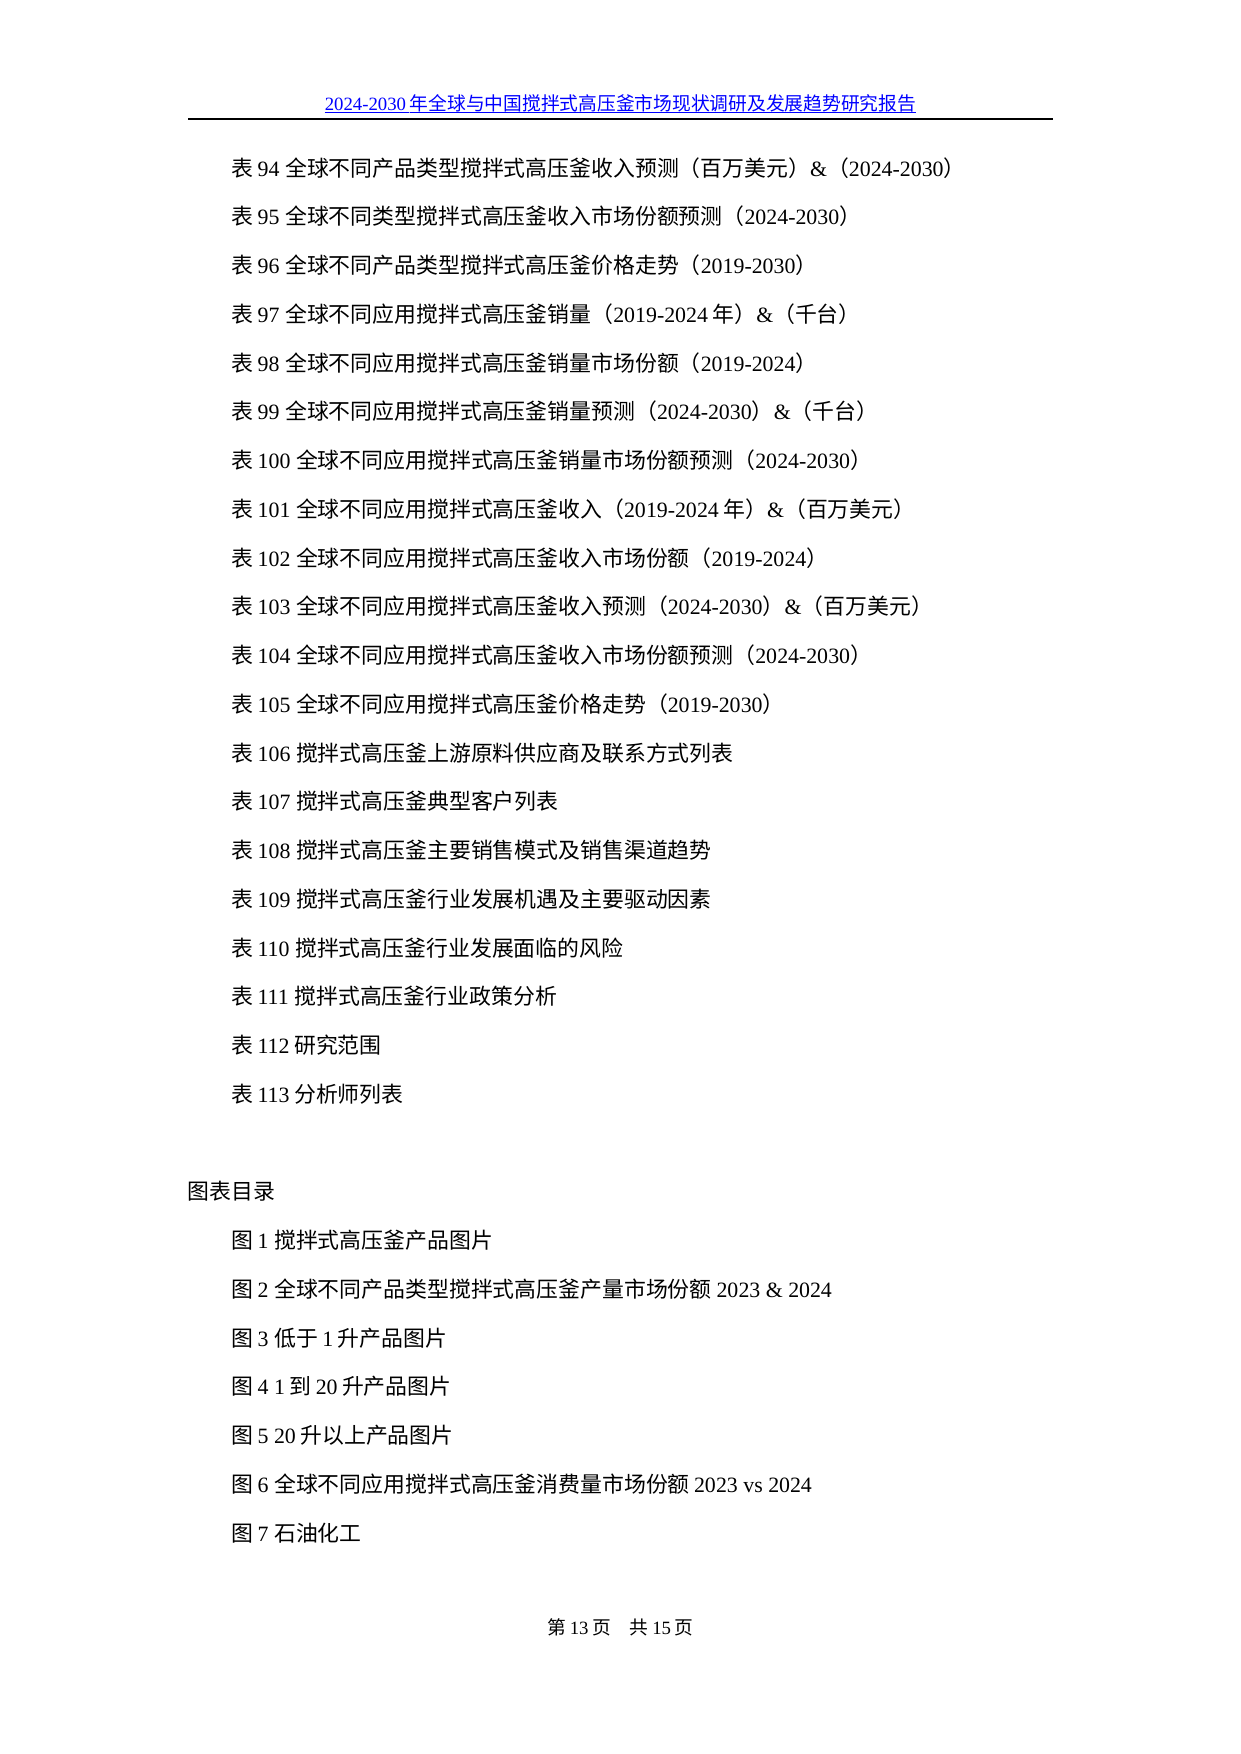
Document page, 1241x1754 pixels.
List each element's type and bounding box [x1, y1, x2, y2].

text [187, 150, 1053, 1548]
